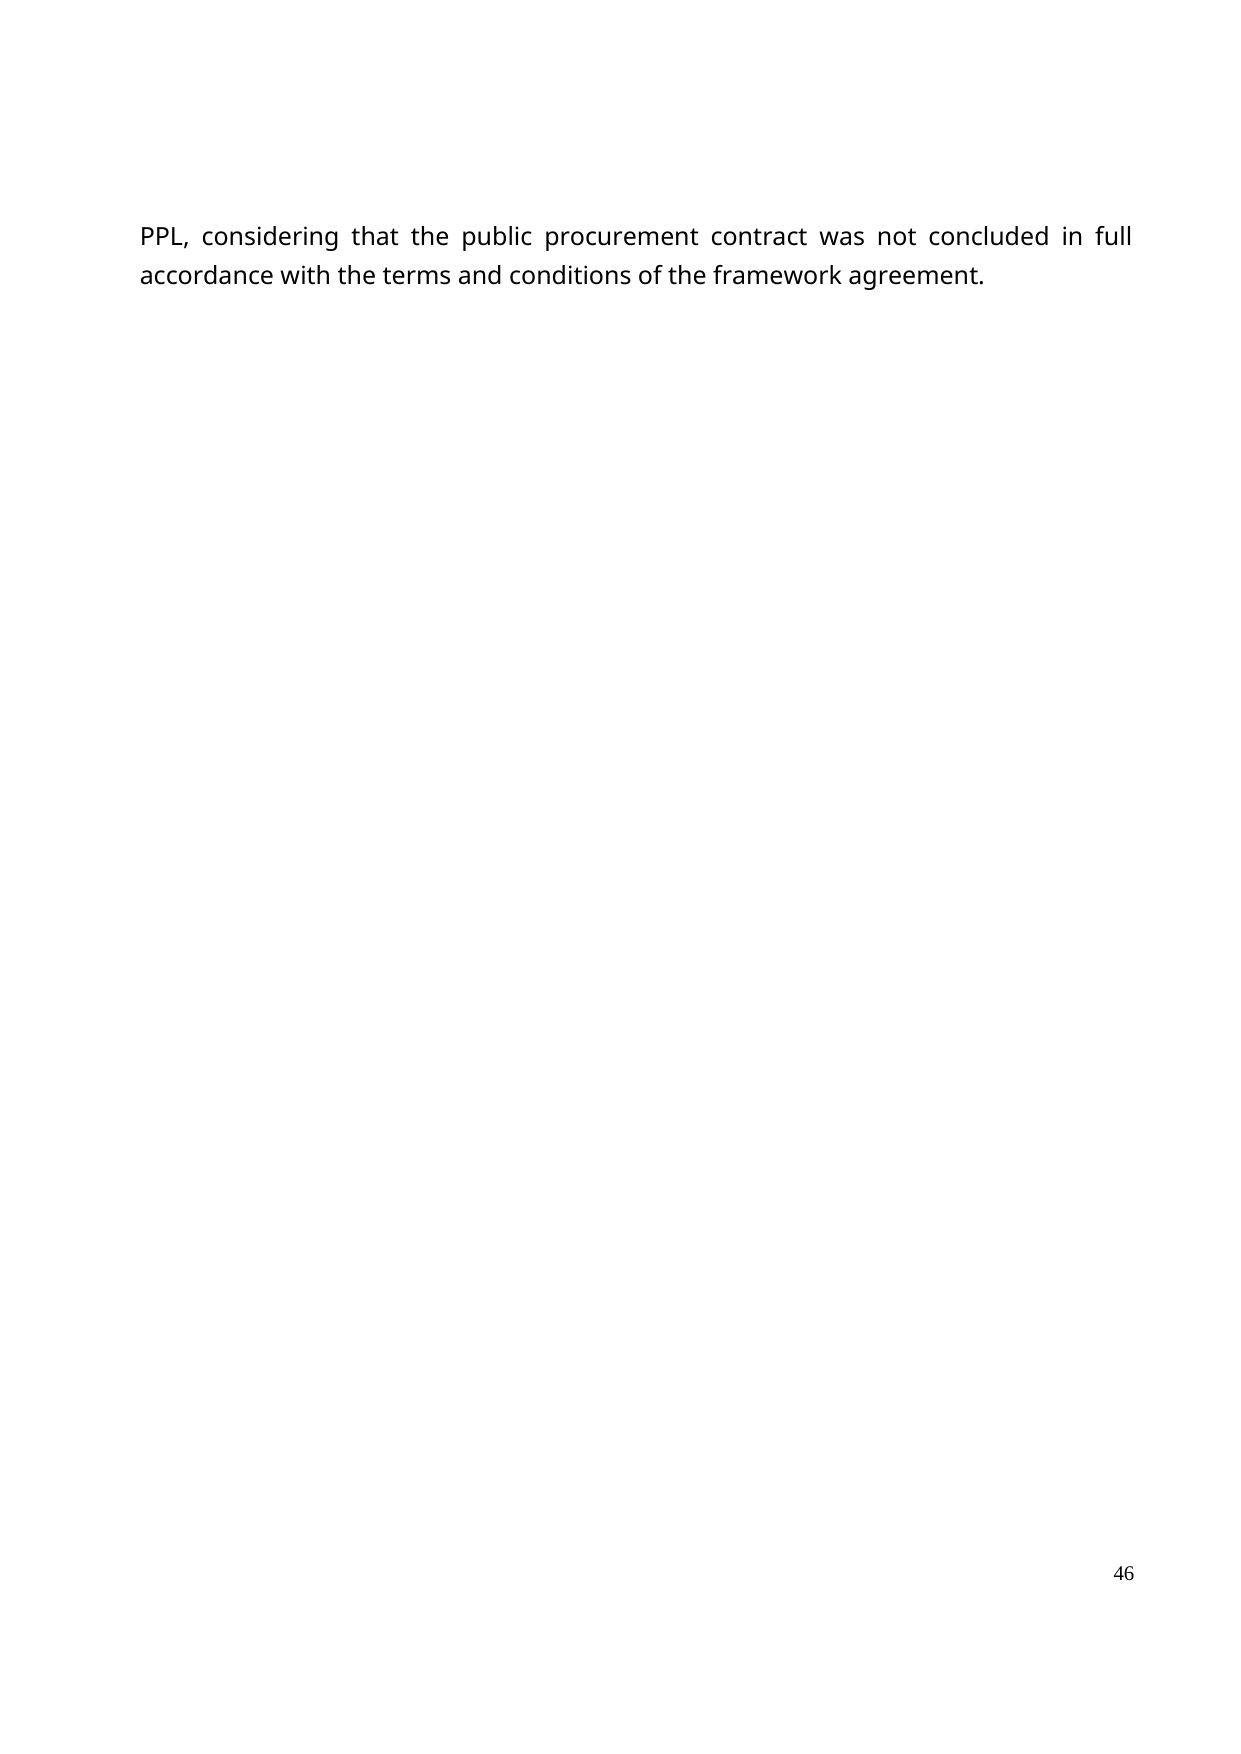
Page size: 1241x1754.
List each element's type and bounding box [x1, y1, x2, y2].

text [139, 219, 1134, 292]
